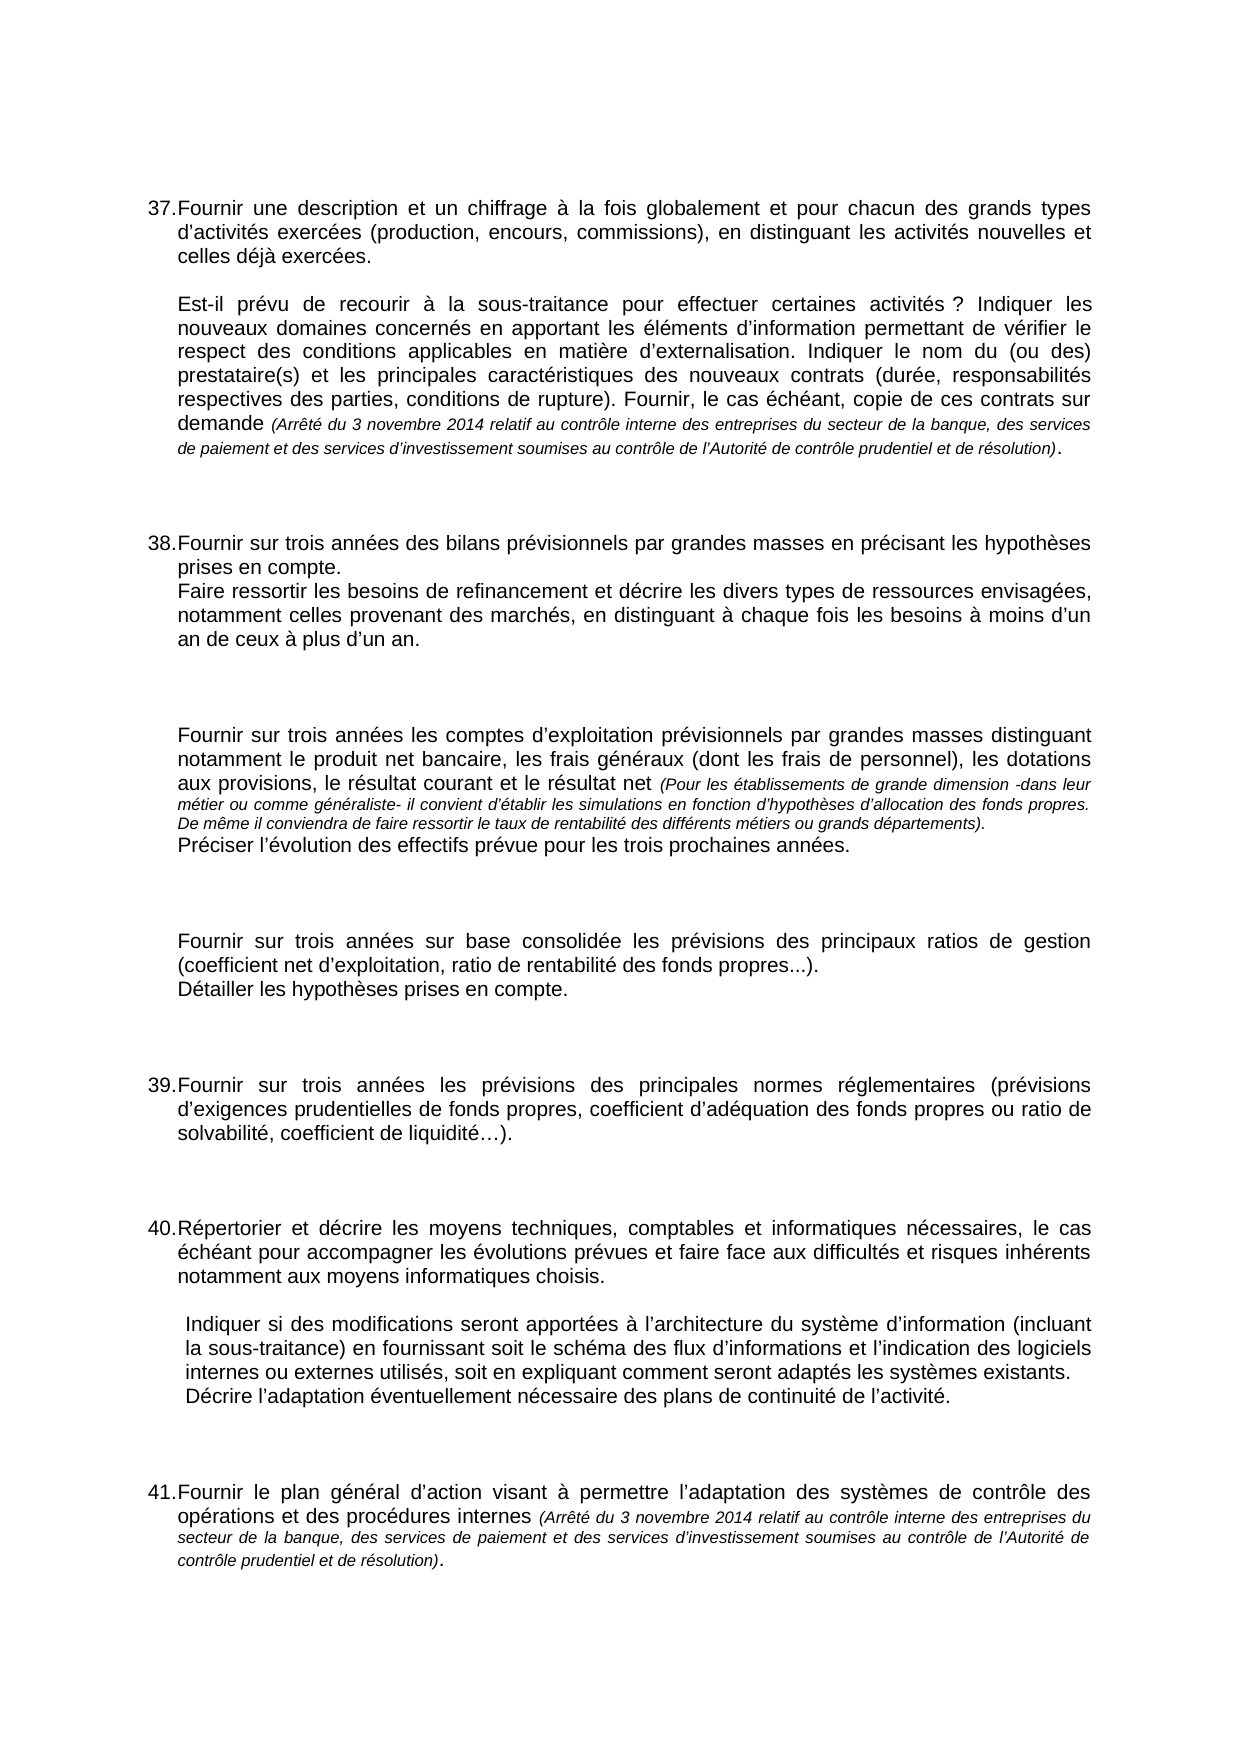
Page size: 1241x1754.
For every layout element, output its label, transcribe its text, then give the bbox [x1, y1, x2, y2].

text Faire ressortir les besoins de refinancement et décrire les divers types de ressources envisagées, notamment celles provenant des marchés, en distinguant à chaque fois les besoins à moins d’un an de ceux à plus d’un an. [177, 579, 1093, 651]
list Répertorier et décrire les moyens techniques, comptables et informatiques nécessaires, le cas échéant pour accompagner les évolutions prévues et faire face aux difficultés et risques inhérents notamment aux moyens informatiques choisis. [148, 1216, 1093, 1288]
list Fournir sur trois années des bilans prévisionnels par grandes masses en précisant les hypothèses prises en compte. [148, 531, 1093, 579]
text Décrire l’adaptation éventuellement nécessaire des plans de continuité de l’activité. [148, 1384, 1093, 1408]
list Fournir sur trois années les prévisions des principales normes réglementaires (prévisions d’exigences prudentielles de fonds propres, coefficient d’adéquation des fonds propres ou ratio de solvabilité, coefficient de liquidité…). [148, 1072, 1093, 1144]
text Préciser l’évolution des effectifs prévue pour les trois prochaines années. [148, 833, 1093, 857]
text Fournir sur trois années les comptes d’exploitation prévisionnels par grandes masses distinguant notamment le produit net bancaire, les frais généraux (dont les frais de personnel), les dotations aux provisions, le résultat courant et le résultat net (Pour les établissements de grande dimension -dans leur métier ou comme généraliste- il convient d’établir les simulations en fonction d’hypothèses d’allocation des fonds propres. De même il conviendra de faire ressortir le taux de rentabilité des différents métiers ou grands départements). [177, 723, 1093, 833]
text Fournir sur trois années sur base consolidée les prévisions des principaux ratios de gestion (coefficient net d’exploitation, ratio de rentabilité des fonds propres...). [177, 929, 1093, 977]
list Fournir le plan général d’action visant à permettre l’adaptation des systèmes de contrôle des opérations et des procédures internes (Arrêté du 3 novembre 2014 relatif au contrôle interne des entreprises du secteur de la banque, des services de paiement et des services d’investissement soumises au contrôle de l’Autorité de contrôle prudentiel et de résolution). [148, 1480, 1093, 1571]
text Indiquer si des modifications seront apportées à l’architecture du système d’information (incluant la sous-traitance) en fournissant soit le schéma des flux d’informations et l’indication des logiciels internes ou externes utilisés, soit en expliquant comment seront adaptés les systèmes existants. [185, 1312, 1093, 1384]
text Est-il prévu de recourir à la sous-traitance pour effectuer certaines activités ? Indiquer les nouveaux domaines concernés en apportant les éléments d’information permettant de vérifier le respect des conditions applicables en matière d’externalisation. Indiquer le nom du (ou des) prestataire(s) et les principales caractéristiques des nouveaux contrats (durée, responsabilités respectives des parties, conditions de rupture). Fournir, le cas échéant, copie de ces contrats sur demande (Arrêté du 3 novembre 2014 relatif au contrôle interne des entreprises du secteur de la banque, des services de paiement et des services d’investissement soumises au contrôle de l’Autorité de contrôle prudentiel et de résolution). [177, 291, 1093, 459]
list Fournir une description et un chiffrage à la fois globalement et pour chacun des grands types d’activités exercées (production, encours, commissions), en distinguant les activités nouvelles et celles déjà exercées. [148, 196, 1093, 267]
text Détailler les hypothèses prises en compte. [148, 977, 1093, 1001]
